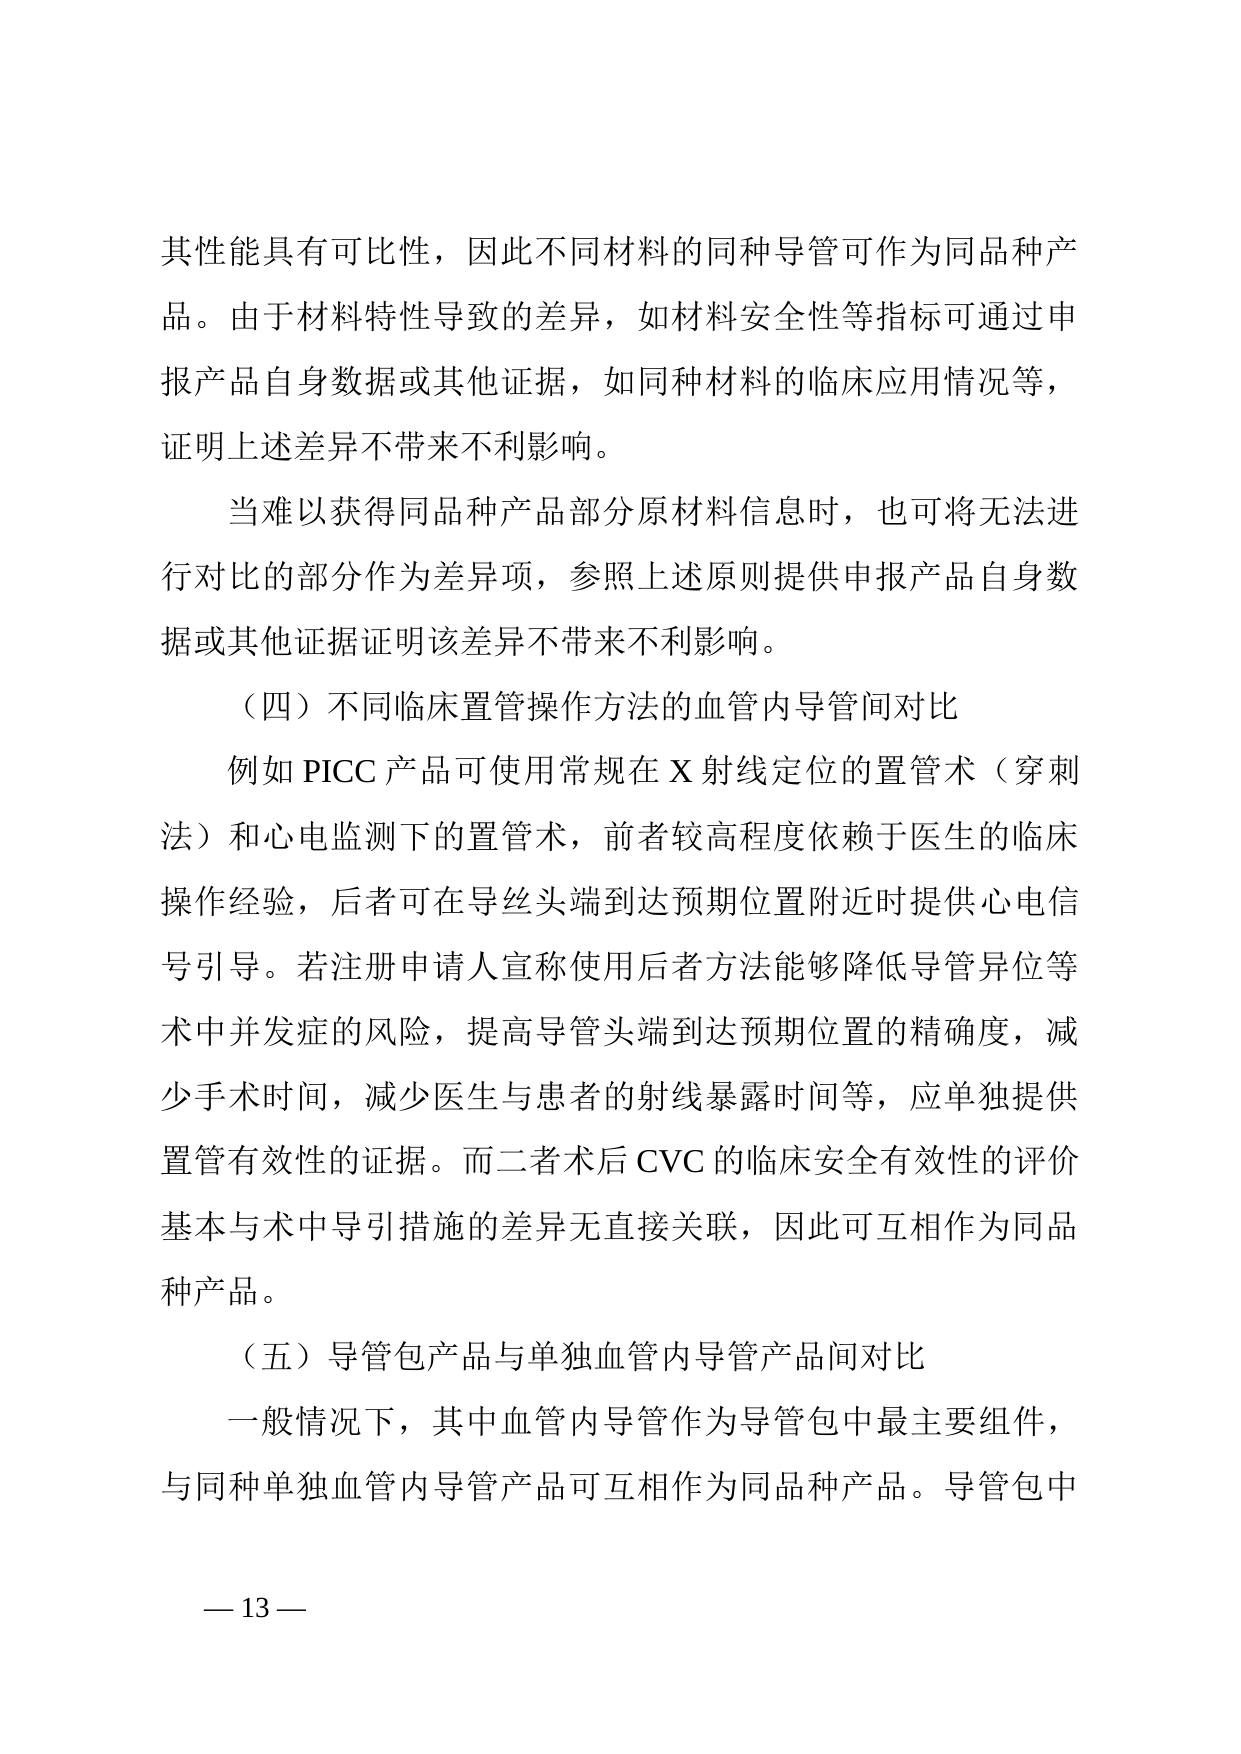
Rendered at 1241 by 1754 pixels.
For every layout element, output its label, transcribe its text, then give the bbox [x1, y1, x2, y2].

text 当难以获得同品种产品部分原材料信息时，也可将无法进行对比的部分作为差异项，参照上述原则提供申报产品自身数据或其他证据证明该差异不带来不利影响。 [159, 477, 1081, 672]
text 例如PICC产品可使用常规在X射线定位的置管术（穿刺法）和心电监测下的置管术，前者较高程度依赖于医生的临床操作经验，后者可在导丝头端到达预期位置附近时提供心电信号引导。若注册申请人宣称使用后者方法能够降低导管异位等术中并发症的风险，提高导管头端到达预期位置的精确度，减少手术时间，减少医生与患者的射线暴露时间等，应单独提供置管有效性的证据。而二者术后CVC的临床安全有效性的评价基本与术中导引措施的差异无直接关联，因此可互相作为同品种产品。 [159, 737, 1081, 1322]
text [159, 1387, 1081, 1517]
subtitle （四）不同临床置管操作方法的血管内导管间对比 [159, 672, 1081, 737]
subtitle （五）导管包产品与单独血管内导管产品间对比 [159, 1322, 1081, 1387]
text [159, 217, 1081, 477]
